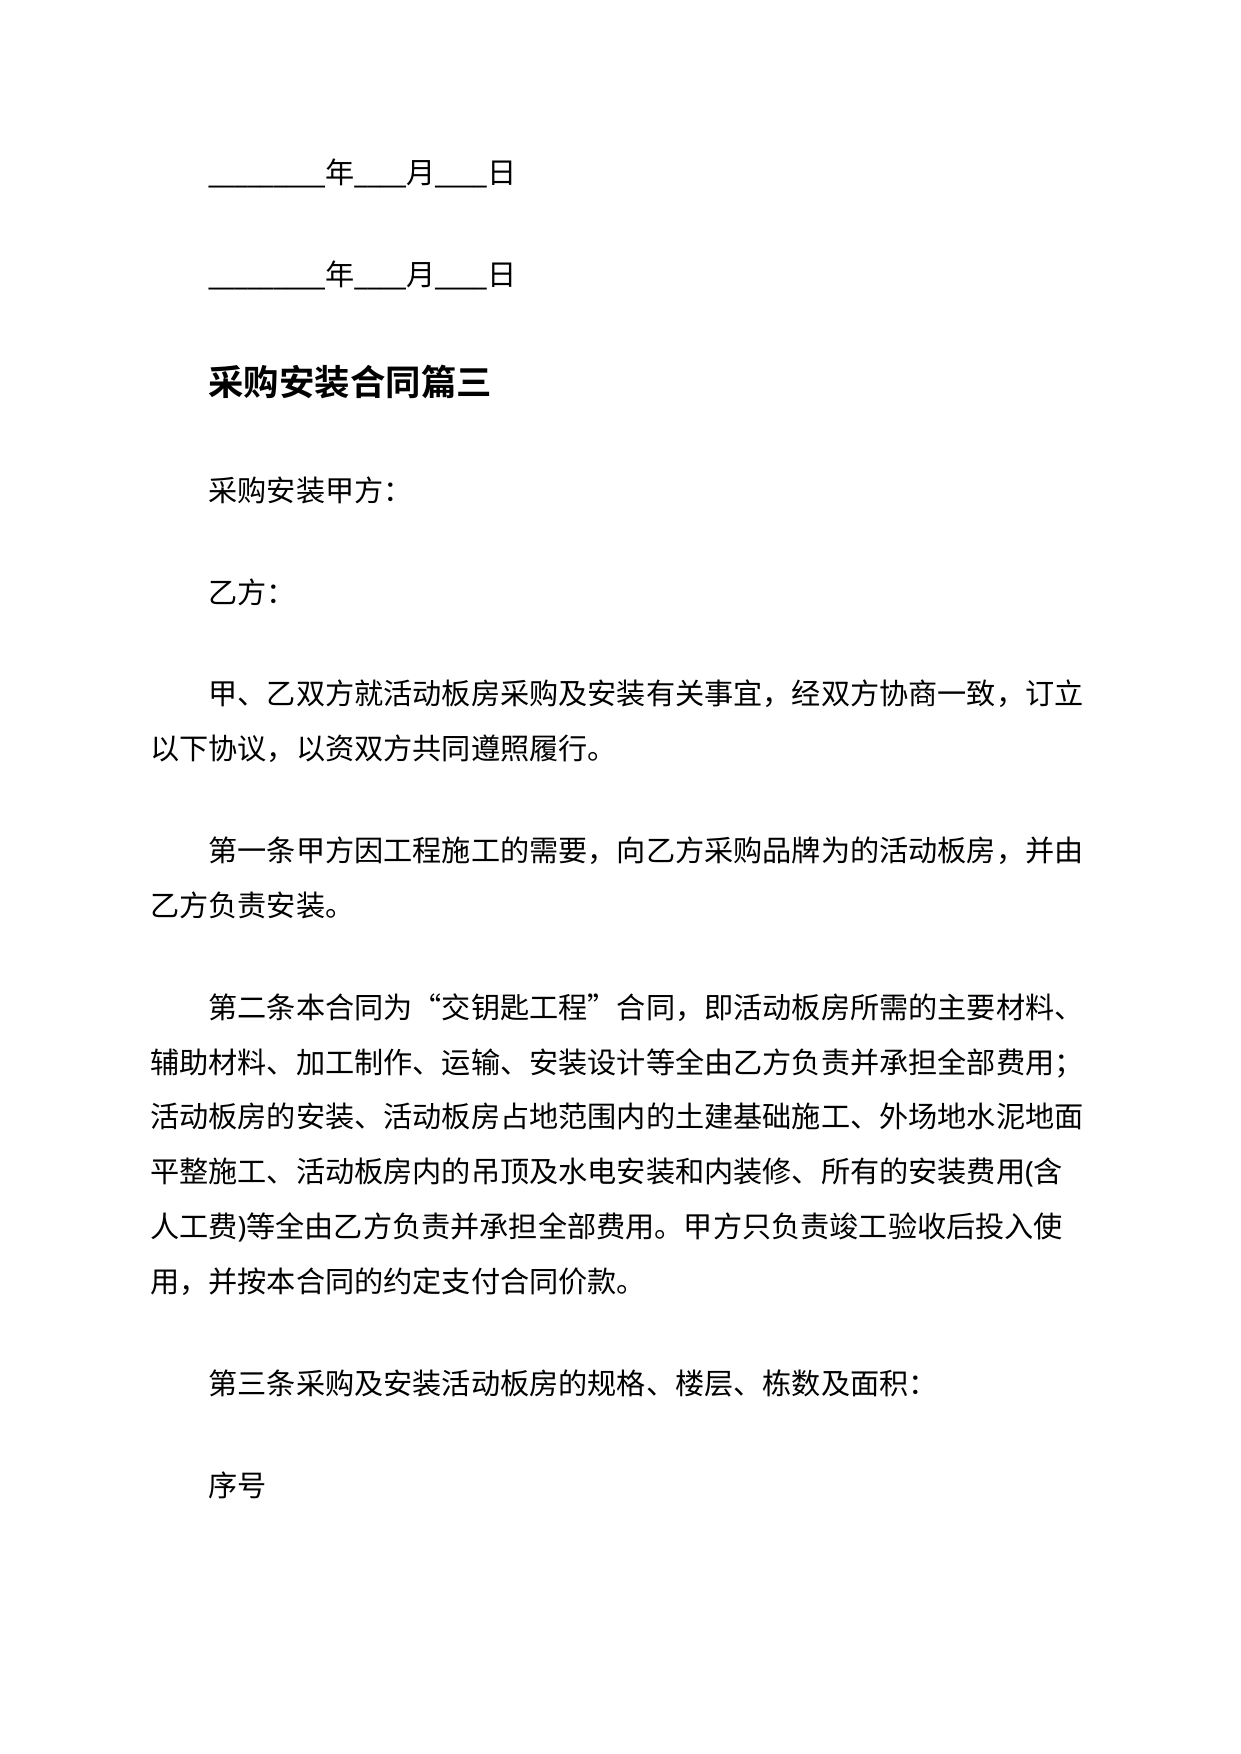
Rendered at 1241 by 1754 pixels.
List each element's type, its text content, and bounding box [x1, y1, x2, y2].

text 乙方： [150, 569, 1090, 611]
text 采购安装合同篇三 [150, 354, 1090, 405]
text 采购安装甲方： [150, 467, 1090, 510]
text _________年____月____日 [150, 150, 1090, 192]
text 第二条本合同为“交钥匙工程”合同，即活动板房所需的主要材料、辅助材料、加工制作、运输、安装设计等全由乙方负责并承担全部费用；活动板房的安装、活动板房占地范围内的土建基础施工、外场地水泥地面平整施工、活动板房内的吊顶及水电安装和内装修、所有的安装费用(含人工费)等全由乙方负责并承担全部费用。甲方只负责竣工验收后投入使用，并按本合同的约定支付合同价款。 [150, 984, 1090, 1301]
text 序号 [150, 1462, 1090, 1505]
text 第三条采购及安装活动板房的规格、楼层、栋数及面积： [150, 1361, 1090, 1403]
text 甲、乙双方就活动板房采购及安装有关事宜，经双方协商一致，订立以下协议，以资双方共同遵照履行。 [150, 671, 1090, 768]
text 第一条甲方因工程施工的需要，向乙方采购品牌为的活动板房，并由乙方负责安装。 [150, 828, 1090, 925]
text _________年____月____日 [150, 252, 1090, 294]
